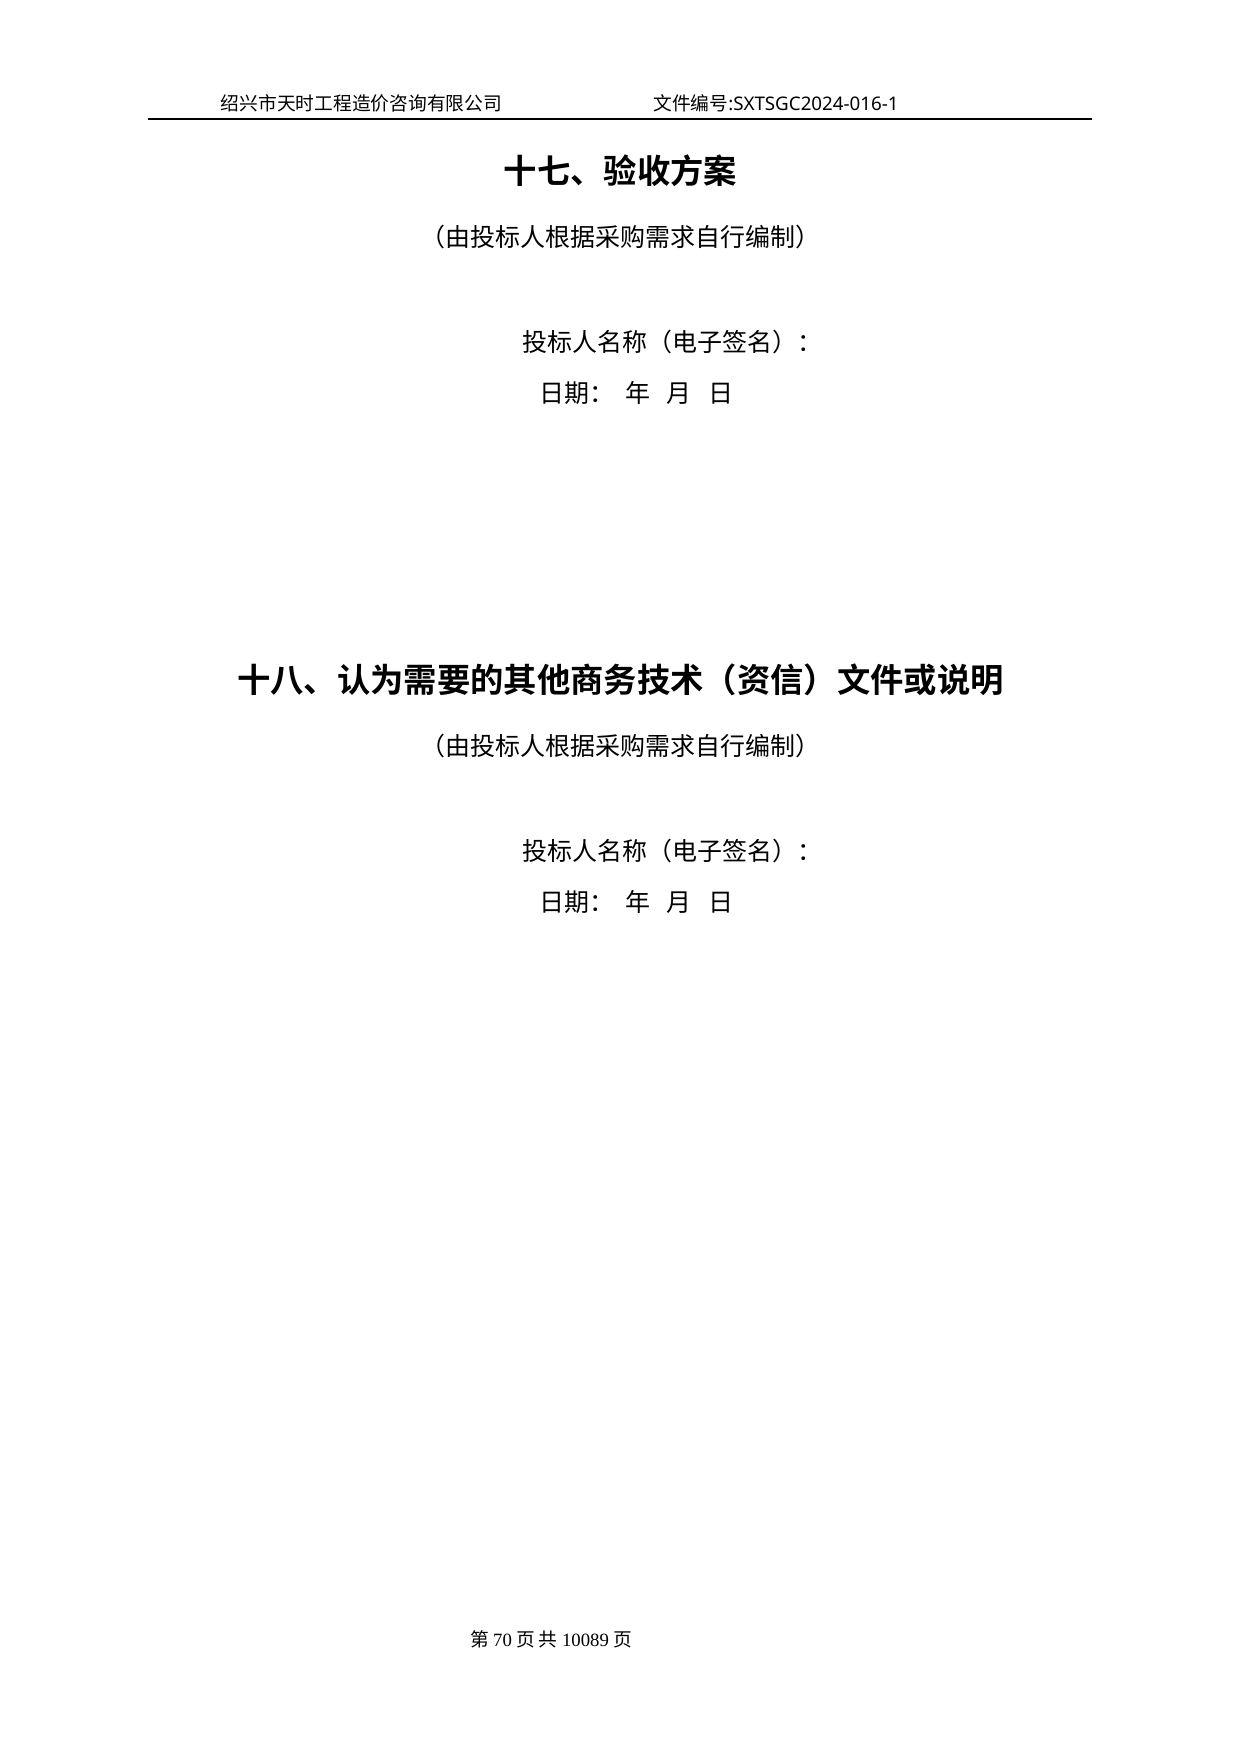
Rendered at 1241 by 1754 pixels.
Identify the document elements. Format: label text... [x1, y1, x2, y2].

text 投标人名称（电子签名）： [148, 832, 1092, 868]
text 十八、认为需要的其他商务技术（资信）文件或说明 [148, 654, 1092, 702]
text 十七、验收方案 [148, 145, 1092, 193]
text （由投标人根据采购需求自行编制） [148, 726, 1092, 762]
text （由投标人根据采购需求自行编制） [148, 217, 1092, 253]
text 日期： 年 月 日 [148, 373, 1092, 410]
text 日期： 年 月 日 [148, 882, 1092, 919]
text 投标人名称（电子签名）： [148, 323, 1092, 359]
